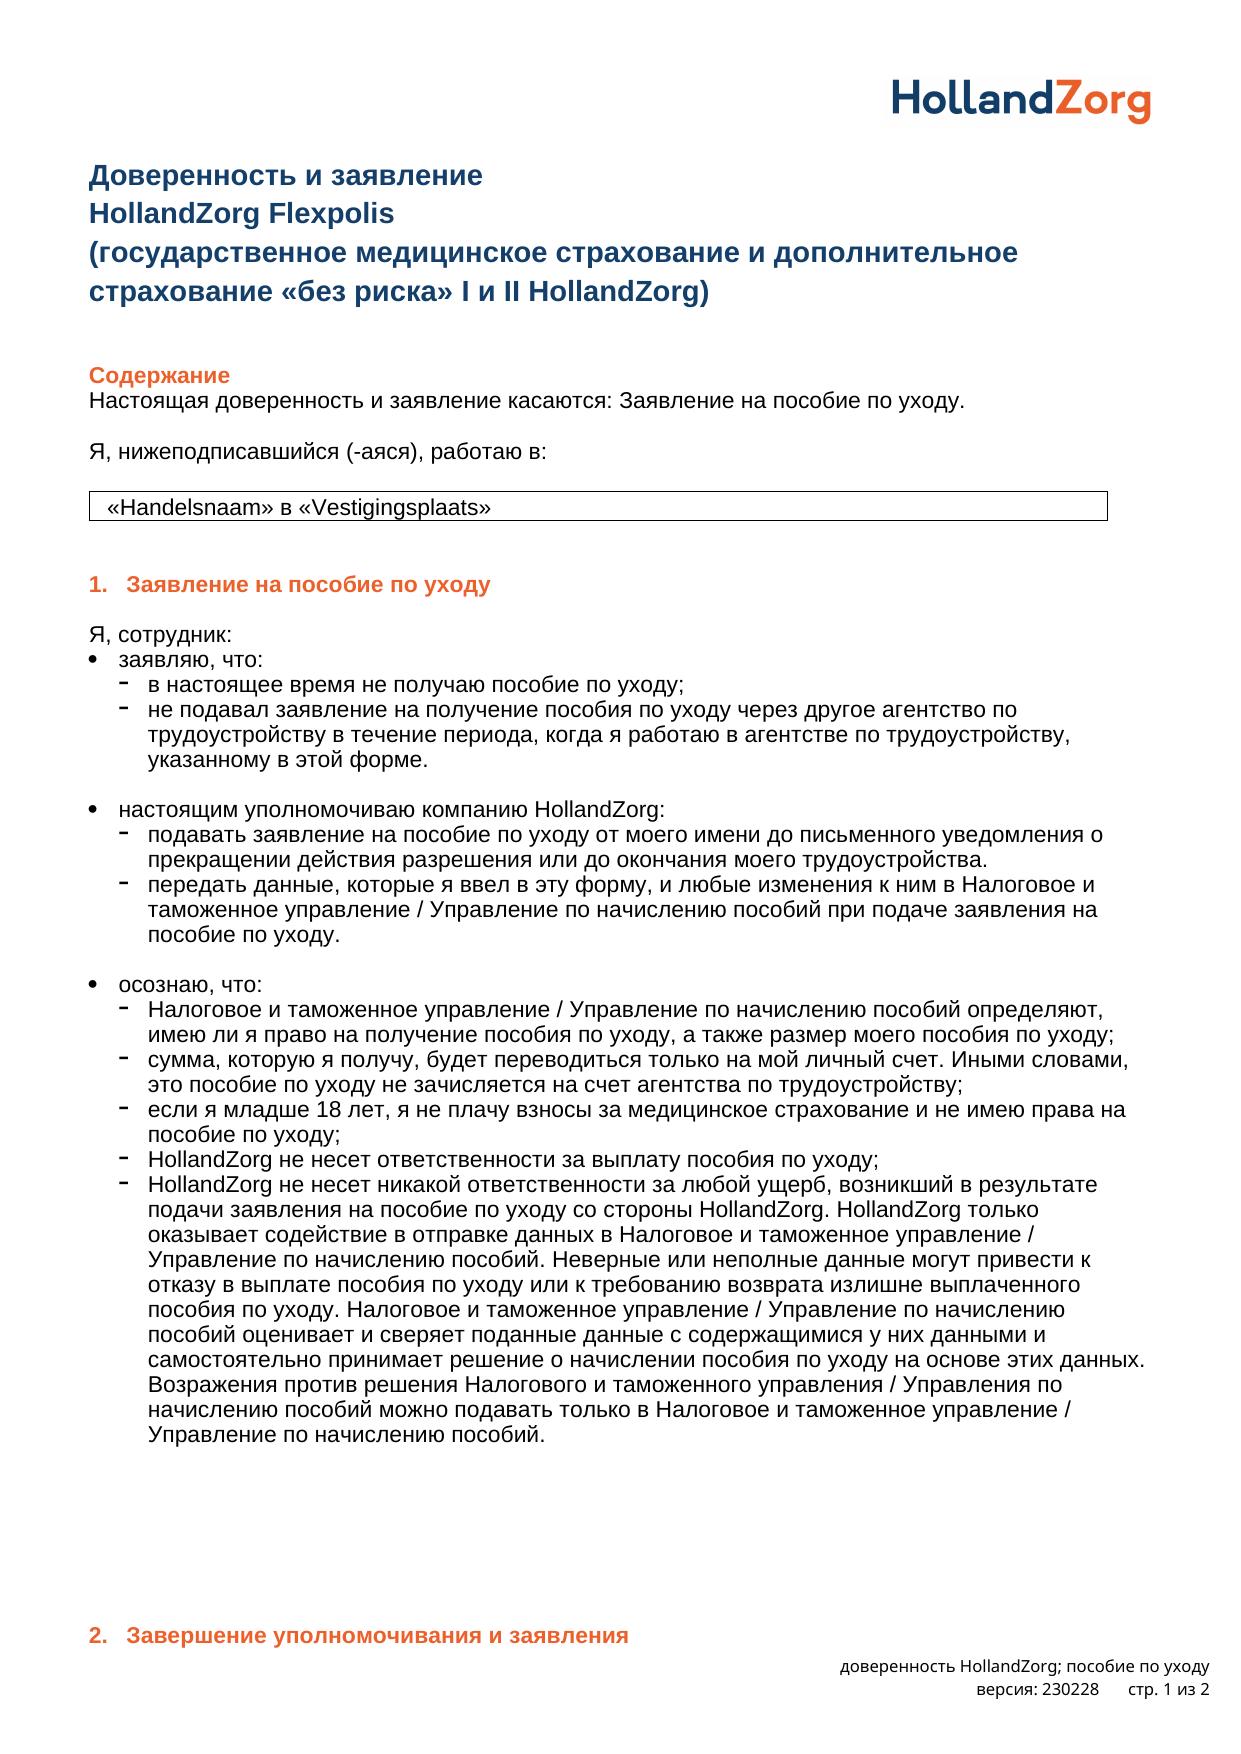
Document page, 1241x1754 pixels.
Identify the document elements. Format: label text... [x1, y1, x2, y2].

picture [883, 75, 1152, 127]
list Завершение уполномочивания и заявления [89, 1622, 1152, 1648]
list не подавал заявление на получение пособия по уходу через другое агентство по трудоустройству в течение периода, когда я работаю в агентстве по трудоустройству, указанному в этой форме. [118, 697, 1152, 772]
table_header «Handelsnaam» в «Vestigingsplaats» [90, 492, 1107, 520]
list подавать заявление на пособие по уходу от моего имени до письменного уведомления о прекращении действия разрешения или до окончания моего трудоустройства. [118, 822, 1152, 872]
list Налоговое и таможенное управление / Управление по начислению пособий определяют, имею ли я право на получение пособия по уходу, а также размер моего пособия по уходу; [118, 997, 1152, 1047]
list в настоящее время не получаю пособие по уходу; [118, 672, 1152, 697]
list осознаю, что: [89, 972, 1152, 997]
list настоящим уполномочиваю компанию HollandZorg: [89, 797, 1152, 822]
list HollandZorg не несет никакой ответственности за любой ущерб, возникший в результате подачи заявления на пособие по уходу со стороны HollandZorg. HollandZorg только оказывает содействие в отправке данных в Налоговое и таможенное управление / Управление по начислению пособий. Неверные или неполные данные могут привести к отказу в выплате пособия по уходу или к требованию возврата излишне выплаченного пособия по уходу. Налоговое и таможенное управление / Управление по начислению пособий оценивает и сверяет поданные данные с содержащимися у них данными и самостоятельно принимает решение о начислении пособия по уходу на основе этих данных. Возражения против решения Налогового и таможенного управления / Управления по начислению пособий можно подавать только в Налоговое и таможенное управление / Управление по начислению пособий. [118, 1172, 1152, 1447]
list передать данные, которые я ввел в эту форму, и любые изменения к ним в Налоговое и таможенное управление / Управление по начислению пособий при подаче заявления на пособие по уходу. [118, 872, 1152, 972]
text Настоящая доверенность и заявление касаются: Заявление на пособие по уходу. [89, 388, 1152, 413]
text Я, сотрудник: [89, 622, 1152, 647]
text HollandZorg Flexpolis (государственное медицинское страхование и дополнительное страхование «без риска» I и II HollandZorg) [89, 196, 1152, 335]
list заявляю, что: [89, 647, 1152, 672]
list HollandZorg не несет ответственности за выплату пособия по уходу; [118, 1147, 1152, 1172]
list Заявление на пособие по уходу [89, 572, 1152, 597]
text Содержание [89, 363, 1152, 388]
text Доверенность и заявление [89, 158, 1152, 191]
list сумма, которую я получу, будет переводиться только на мой личный счет. Иными словами, это пособие по уходу не зачисляется на счет агентства по трудоустройству; [118, 1047, 1152, 1097]
text Я, нижеподписавшийся (-аяся), работаю в: [89, 438, 1152, 464]
list если я младше 18 лет, я не плачу взносы за медицинское страхование и не имею права на пособие по уходу; [118, 1097, 1152, 1147]
